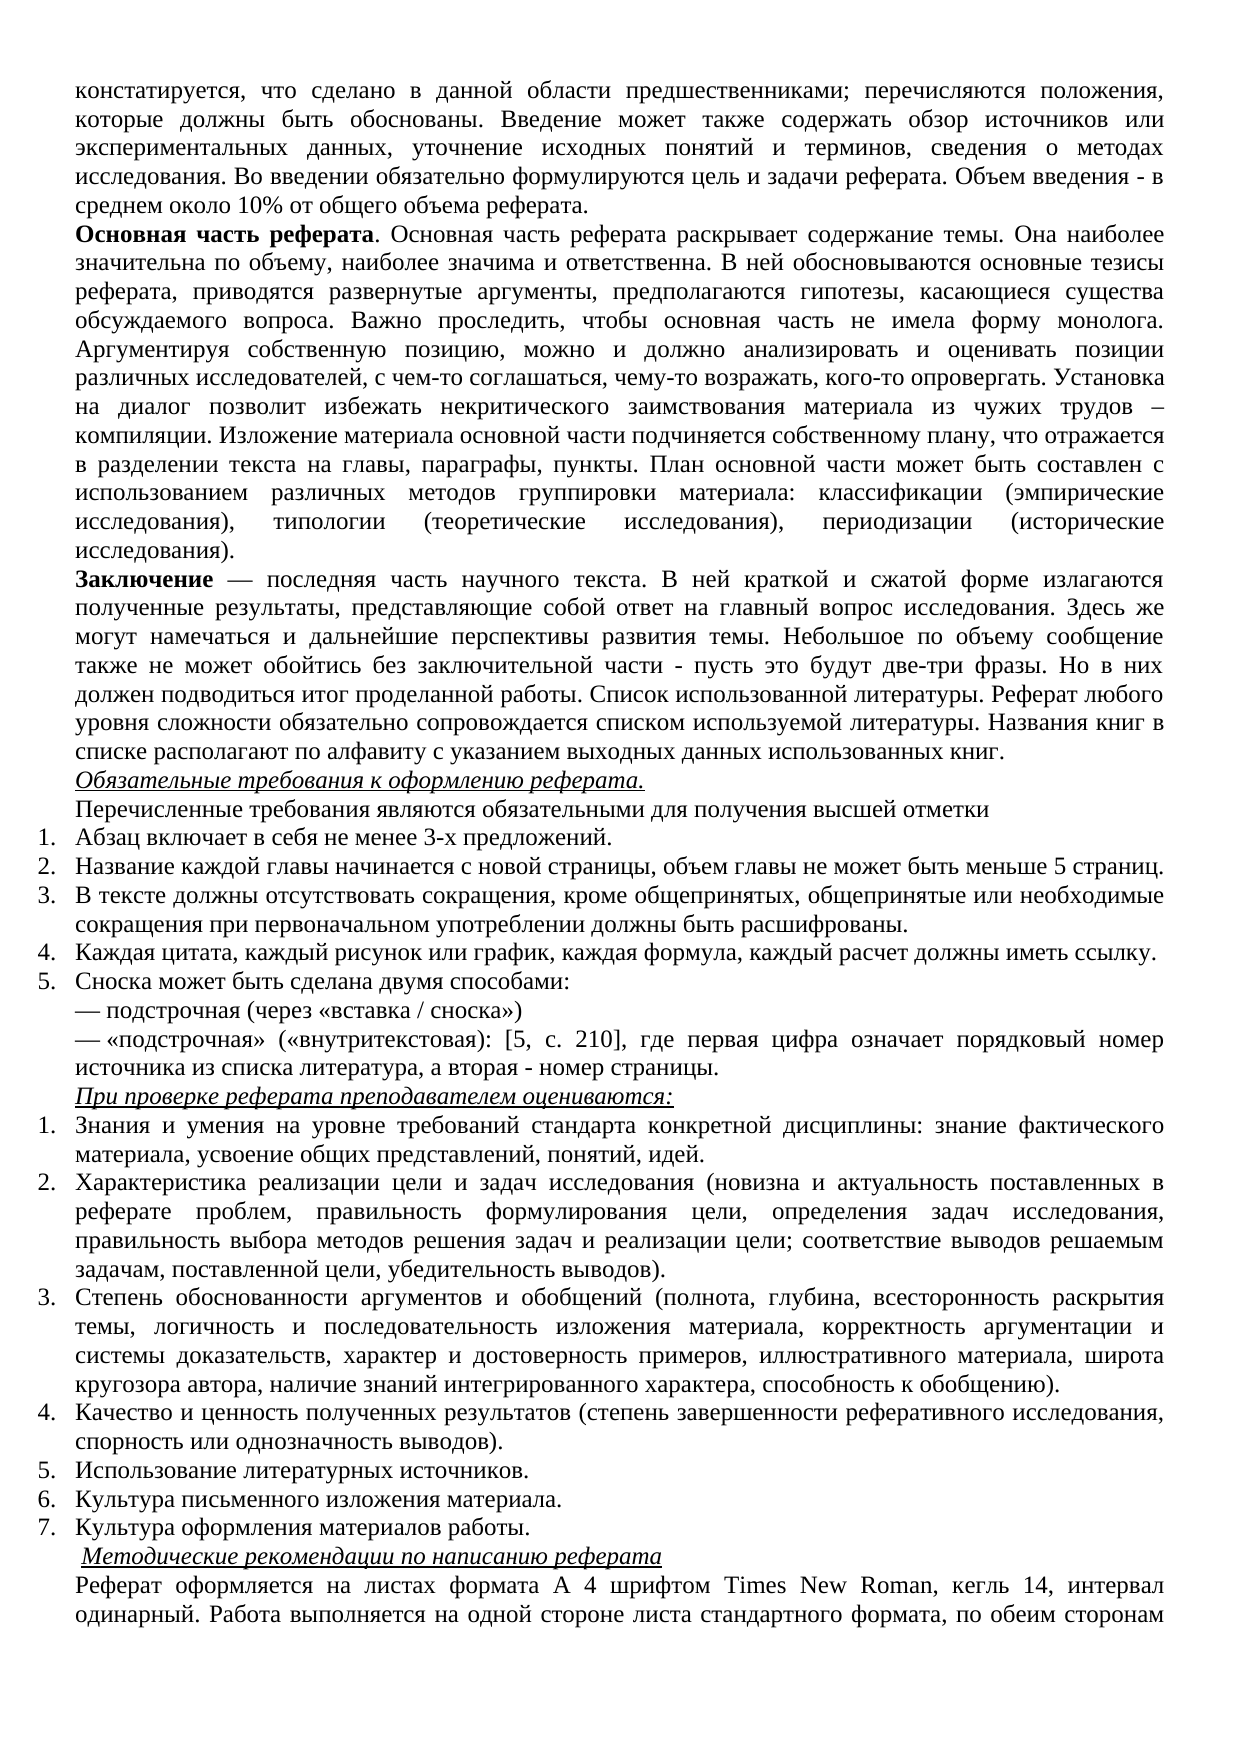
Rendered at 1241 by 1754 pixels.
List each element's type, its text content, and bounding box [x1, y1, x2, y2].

list Сноска может быть сделана двумя способами: [37, 966, 1165, 995]
list Характеристика реализации цели и задач исследования (новизна и актуальность поставленных в реферате проблем, правильность формулирования цели, определения задач исследования, правильность выбора методов решения задач и реализации цели; соответствие выводов решаемым задачам, поставленной цели, убедительность выводов). [37, 1167, 1165, 1282]
list Знания и умения на уровне требований стандарта конкретной дисциплины: знание фактического материала, усвоение общих представлений, понятий, идей. [37, 1110, 1165, 1167]
text Методические рекомендации по написанию реферата [75, 1541, 1165, 1570]
list Название каждой главы начинается с новой страницы, объем главы не может быть меньше 5 страниц. [37, 851, 1165, 880]
text — подстрочная (через «вставка / сноска») [75, 995, 1165, 1024]
list Качество и ценность полученных результатов (степень завершенности реферативного исследования, спорность или однозначность выводов). [37, 1397, 1165, 1455]
text Заключение — последняя часть научного текста. В ней краткой и сжатой форме излагаются полученные результаты, представляющие собой ответ на главный вопрос исследования. Здесь же могут намечаться и дальнейшие перспективы развития темы. Небольшое по объему сообщение также не может обойтись без заключительной части - пусть это будут две-три фразы. Но в них должен подводиться итог проделанной работы. Список использованной литературы. Реферат любого уровня сложности обязательно сопровождается списком используемой литературы. Названия книг в списке располагают по алфавиту с указанием выходных данных использованных книг. [75, 564, 1165, 765]
text Основная часть реферата. Основная часть реферата раскрывает содержание темы. Она наиболее значительна по объему, наиболее значима и ответственна. В ней обосновываются основные тезисы реферата, приводятся развернутые аргументы, предполагаются гипотезы, касающиеся существа обсуждаемого вопроса. Важно проследить, чтобы основная часть не имела форму монолога. Аргументируя собственную позицию, можно и должно анализировать и оценивать позиции различных исследователей, с чем-то соглашаться, чему-то возражать, кого-то опровергать. Установка на диалог позволит избежать некритического заимствования материала из чужих трудов – компиляции. Изложение материала основной части подчиняется собственному плану, что отражается в разделении текста на главы, параграфы, пункты. План основной части может быть составлен с использованием различных методов группировки материала: классификации (эмпирические исследования), типологии (теоретические исследования), периодизации (исторические исследования). [75, 219, 1165, 564]
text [75, 1570, 1165, 1627]
text — «подстрочная» («внутритекстовая): [5, с. 210], где первая цифра означает порядковый номер источника из списка литература, а вторая - номер страницы. [75, 1024, 1165, 1081]
text Перечисленные требования являются обязательными для получения высшей отметки [75, 794, 1165, 822]
list Культура оформления материалов работы. [37, 1512, 1165, 1541]
list Культура письменного изложения материала. [37, 1484, 1165, 1512]
text При проверке реферата преподавателем оцениваются: [75, 1081, 1165, 1110]
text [75, 75, 1165, 219]
text Обязательные требования к оформлению реферата. [75, 765, 1165, 794]
list Использование литературных источников. [37, 1455, 1165, 1484]
list Абзац включает в себя не менее 3-х предложений. [37, 822, 1165, 851]
list Степень обоснованности аргументов и обобщений (полнота, глубина, всесторонность раскрытия темы, логичность и последовательность изложения материала, корректность аргументации и системы доказательств, характер и достоверность примеров, иллюстративного материала, широта кругозора автора, наличие знаний интегрированного характера, способность к обобщению). [37, 1282, 1165, 1397]
list В тексте должны отсутствовать сокращения, кроме общепринятых, общепринятые или необходимые сокращения при первоначальном употреблении должны быть расшифрованы. [37, 880, 1165, 937]
list Каждая цитата, каждый рисунок или график, каждая формула, каждый расчет должны иметь ссылку. [37, 937, 1165, 966]
